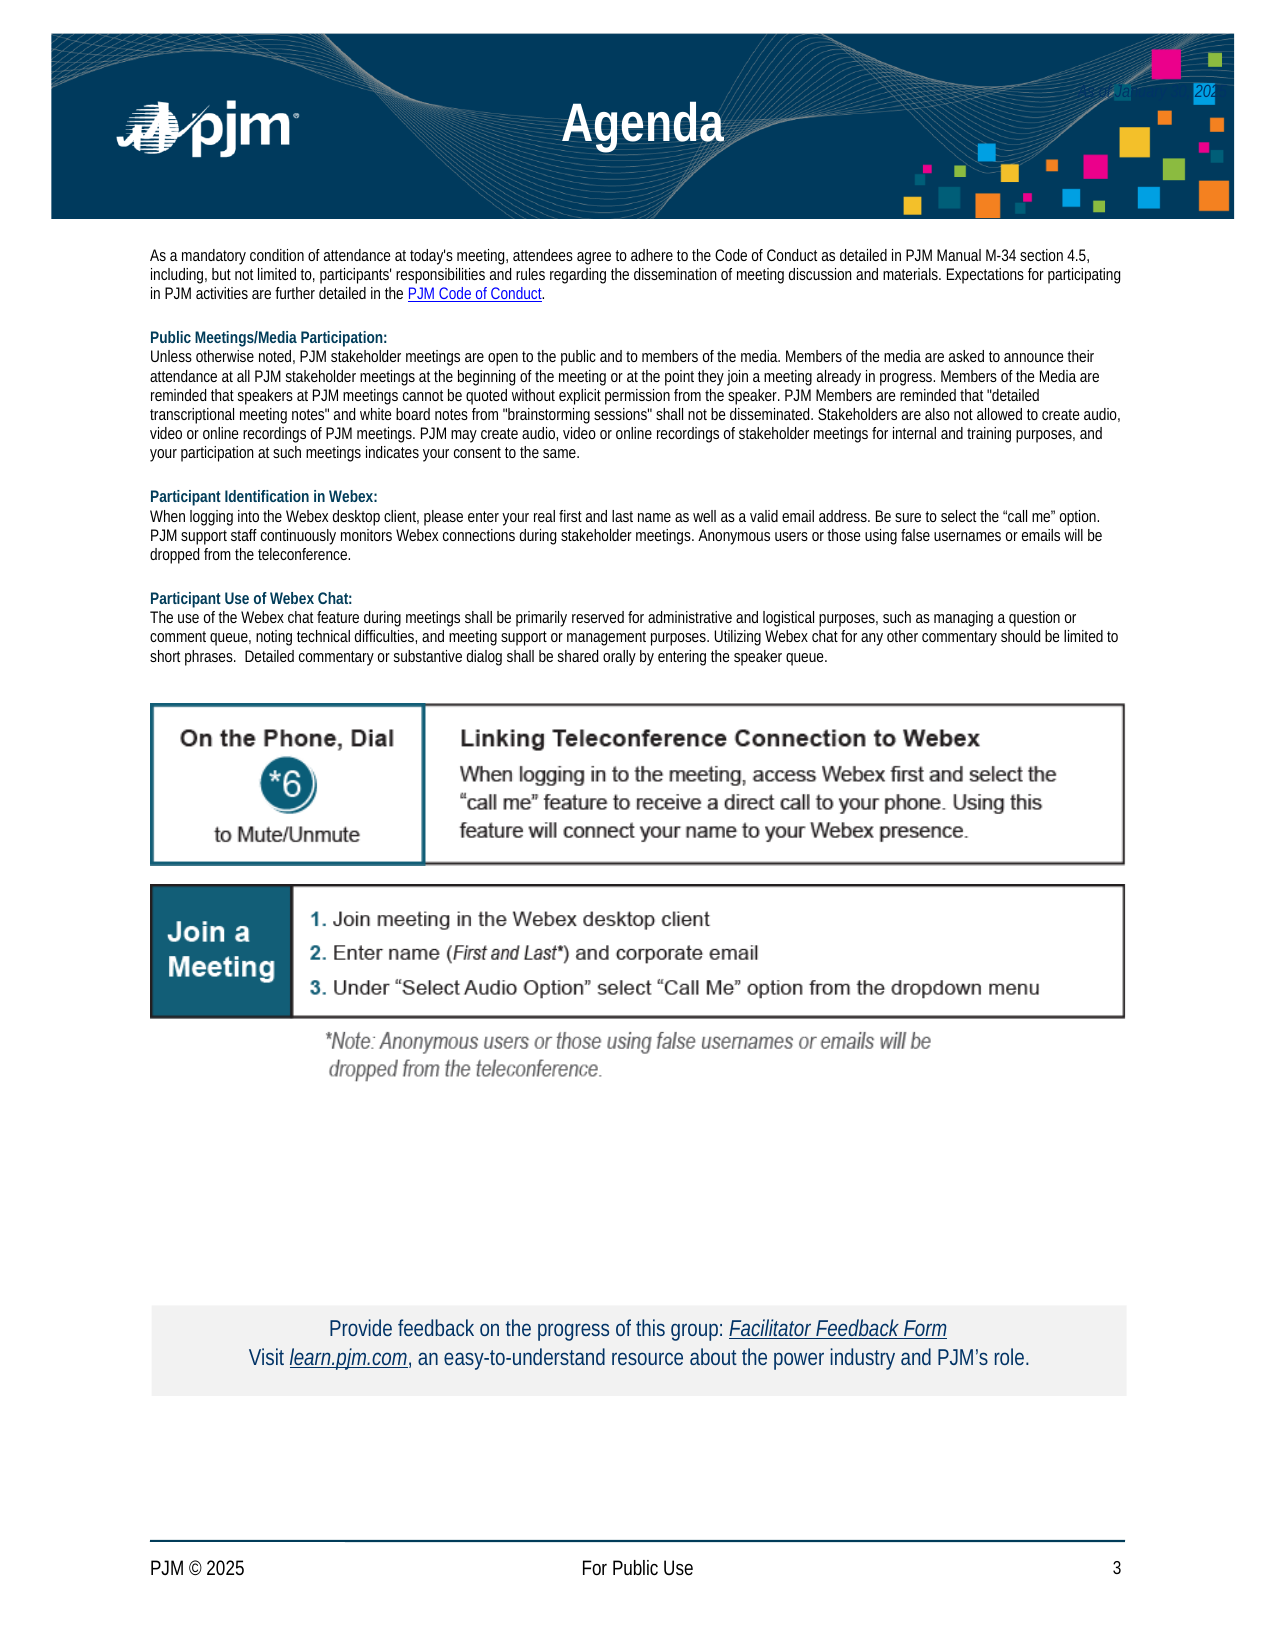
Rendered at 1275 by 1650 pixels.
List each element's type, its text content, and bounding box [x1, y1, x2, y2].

text The use of the Webex chat feature during meetings shall be primarily reserved for administrative and logistical purposes, such as managing a question or comment queue, noting technical difficulties, and meeting support or management purposes. Utilizing Webex chat for any other commentary should be limited to short phrases. Detailed commentary or substantive dialog shall be shared orally by entering the speaker queue. [150, 608, 1125, 666]
subtitle Participant Identification in Webex: [150, 487, 1125, 506]
text Unless otherwise noted, PJM stakeholder meetings are open to the public and to members of the media. Members of the media are asked to announce their attendance at all PJM stakeholder meetings at the beginning of the meeting or at the point they join a meeting already in progress. Members of the Media are reminded that speakers at PJM meetings cannot be quoted without explicit permission from the speaker. PJM Members are reminded that "detailed transcriptional meeting notes" and white board notes from "brainstorming sessions" shall not be disseminated. Stakeholders are also not allowed to create audio, video or online recordings of PJM meetings. PJM may create audio, video or online recordings of stakeholder meetings for internal and training purposes, and your participation at such meetings indicates your consent to the same. [150, 347, 1125, 462]
subtitle Public Meetings/Media Participation: [150, 328, 1125, 347]
text PJM support staff continuously monitors Webex connections during stakeholder meetings. Anonymous users or those using false usernames or emails will be dropped from the teleconference. [150, 526, 1125, 564]
text As a mandatory condition of attendance at today's meeting, attendees agree to adhere to the Code of Conduct as detailed in PJM Manual M-34 section 4.5, including, but not limited to, participants' responsibilities and rules regarding the dissemination of meeting discussion and materials. Expectations for participating in PJM activities are further detailed in the PJM Code of Conduct. [150, 246, 1125, 303]
picture [150, 884, 1125, 1085]
text When logging into the Webex desktop client, please enter your real first and last name as well as a valid email address. Be sure to select the “call me” option. [150, 506, 1125, 526]
picture [51, 32, 1235, 219]
subtitle Participant Use of Webex Chat: [150, 589, 1125, 608]
picture [150, 703, 1125, 866]
